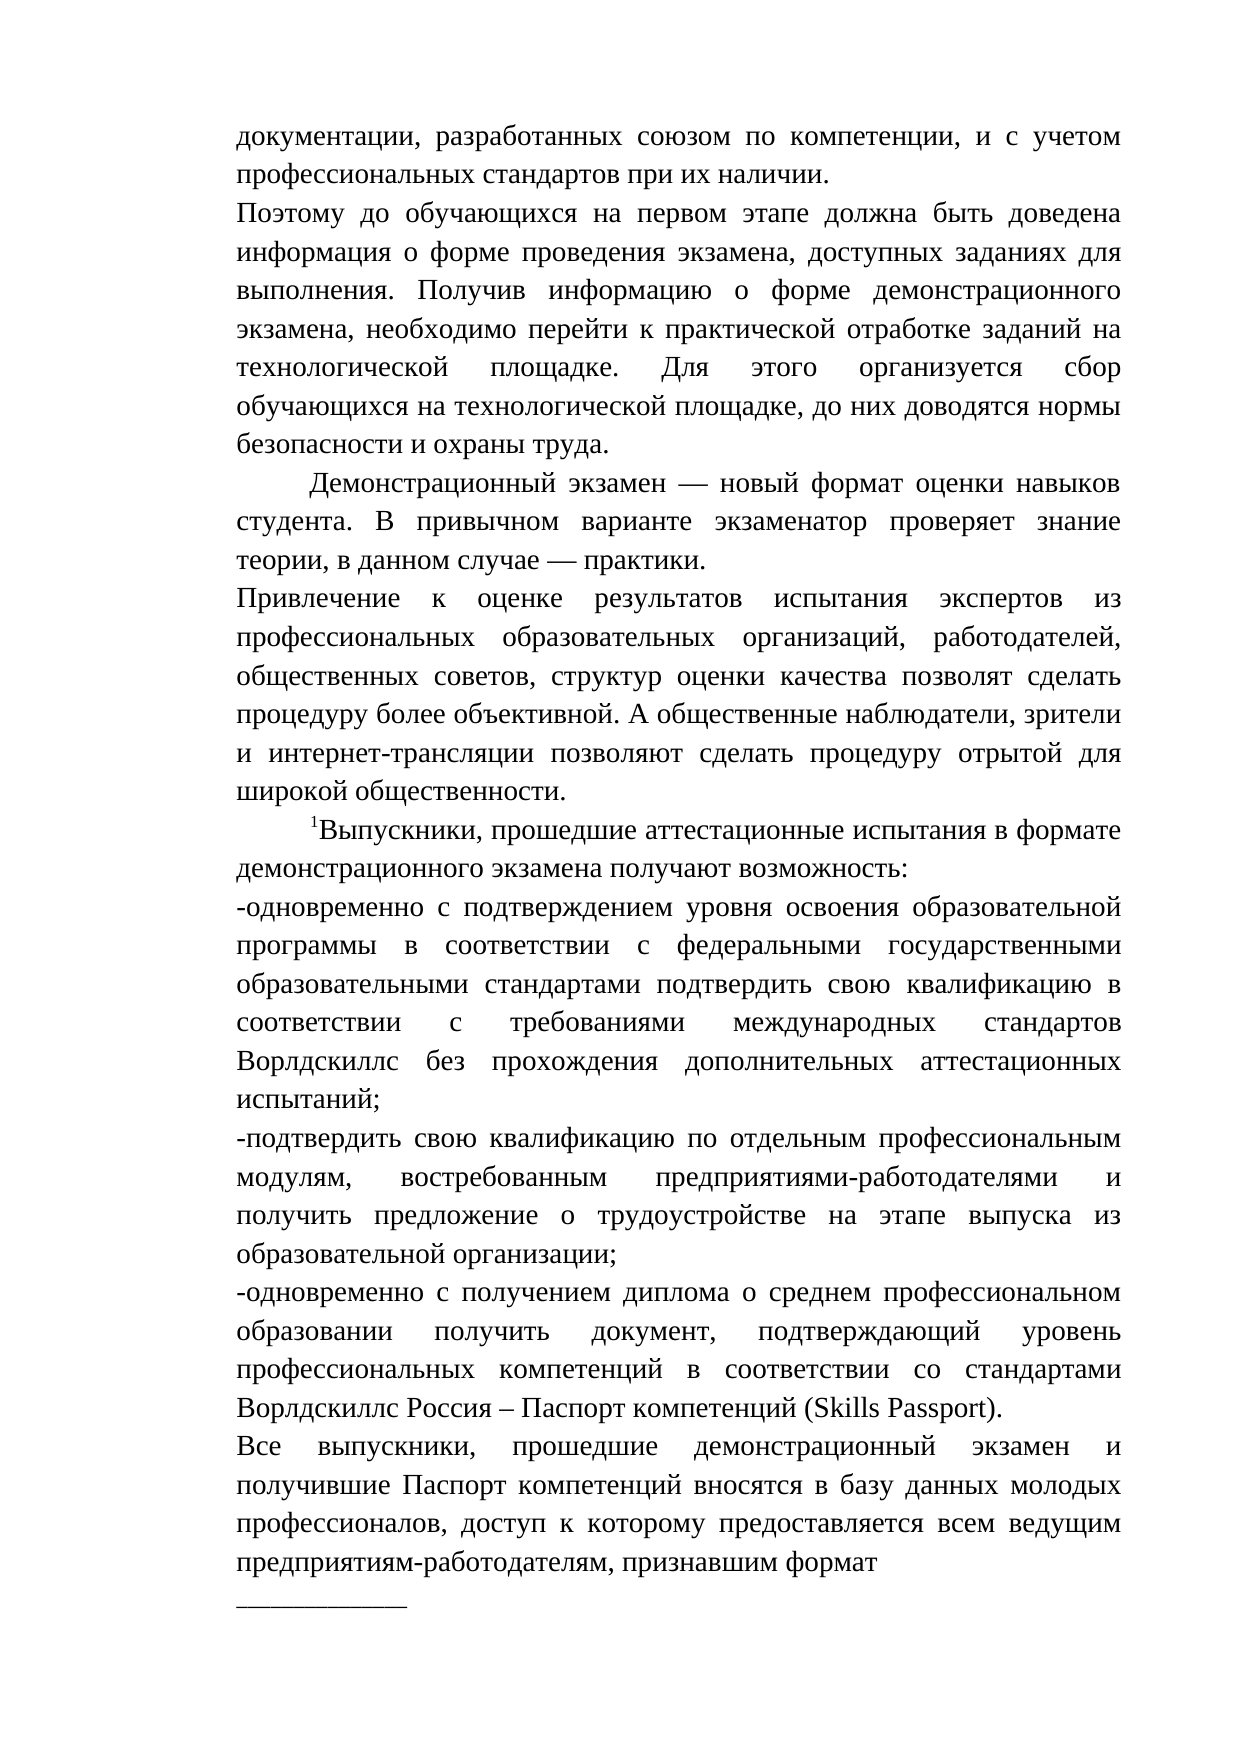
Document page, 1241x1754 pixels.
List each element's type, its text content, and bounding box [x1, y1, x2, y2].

text -одновременно с подтверждением уровня освоения образовательной программы в соответствии с федеральными государственными образовательными стандартами подтвердить свою квалификацию в соответствии с требованиями международных стандартов Ворлдскиллс без прохождения дополнительных аттестационных испытаний; [236, 889, 1122, 1115]
text -одновременно с получением диплома о среднем профессиональном образовании получить документ, подтверждающий уровень профессиональных компетенций в соответствии со стандартами Ворлдскиллс Россия – Паспорт компетенций (Skills Passport). [236, 1274, 1122, 1423]
text Все выпускники, прошедшие демонстрационный экзамен и получившие Паспорт компетенций вносятся в базу данных молодых профессионалов, доступ к которому предоставляется всем ведущим предприятиям-работодателям, признавшим формат [236, 1428, 1122, 1578]
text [236, 118, 1122, 190]
text Поэтому до обучающихся на первом этапе должна быть доведена информация о форме проведения экзамена, доступных заданиях для выполнения. Получив информацию о форме демонстрационного экзамена, необходимо перейти к практической отработке заданий на технологической площадке. Для этого организуется сбор обучающихся на технологической площадке, до них доводятся нормы безопасности и охраны труда. [236, 195, 1122, 460]
text Демонстрационный экзамен — новый формат оценки навыков студента. В привычном варианте экзаменатор проверяет знание теории, в данном случае — практики. [236, 465, 1122, 576]
text Привлечение к оценке результатов испытания экспертов из профессиональных образовательных организаций, работодателей, общественных советов, структур оценки качества позволят сделать процедуру более объективной. А общественные наблюдатели, зрители и интернет-трансляции позволяют сделать процедуру отрытой для широкой общественности. [236, 581, 1122, 807]
text -подтвердить свою квалификацию по отдельным профессиональным модулям, востребованным предприятиями-работодателями и получить предложение о трудоустройстве на этапе выпуска из образовательной организации; [236, 1120, 1122, 1269]
text _______________ [236, 1583, 1122, 1611]
text 1Выпускники, прошедшие аттестационные испытания в формате демонстрационного экзамена получают возможность: [236, 812, 1122, 884]
